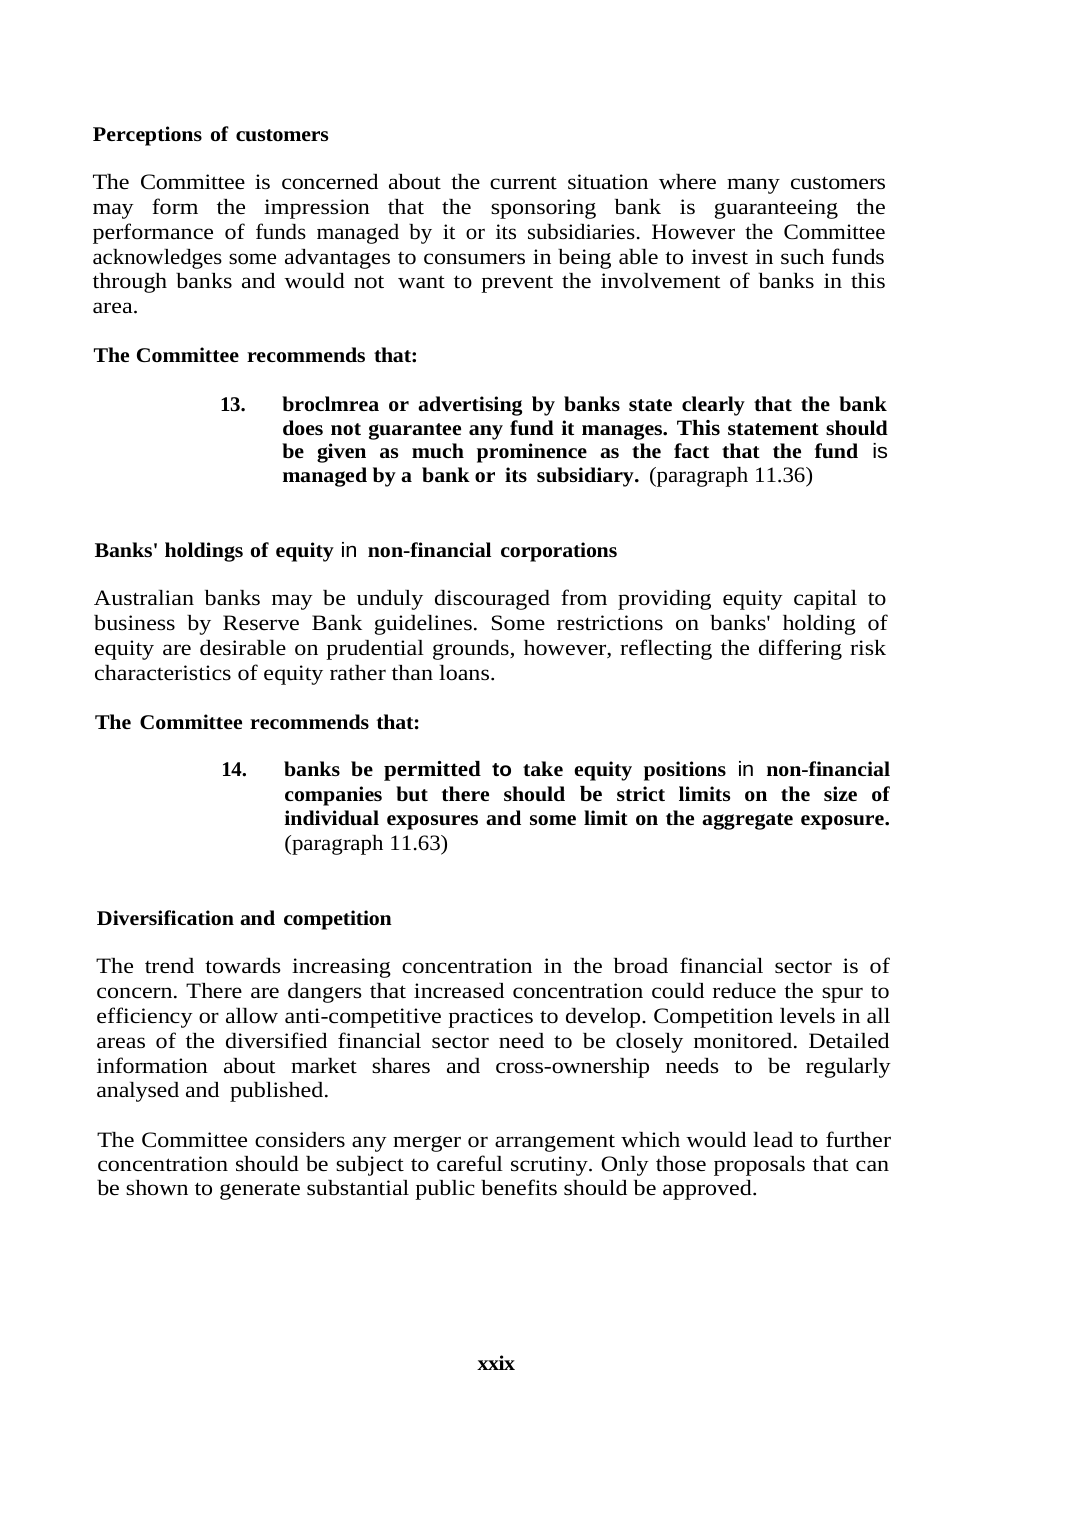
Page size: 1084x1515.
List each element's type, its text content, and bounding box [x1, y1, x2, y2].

text xxix [472, 1351, 520, 1375]
text The Committee recommends that: [93, 343, 931, 367]
text The Committee is concerned about the current situation where many customers may form the impression that the sponsoring bank is guaranteeing the performance of funds managed by it or its subsidiaries. However the Committee acknowledges some advantages to consumers in being able to invest in such funds through banks and would not want to prevent the involvement of banks in this area. [92, 170, 886, 318]
text Banks' holdings of equity in non-financial corporations [94, 537, 931, 562]
text The trend towards increasing concentration in the broad financial sector is of concern. There are dangers that increased concentration could reduce the spur to efficiency or allow anti-competitive practices to develop. Competition levels in all areas of the diversified financial sector need to be closely monitored. Detailed information about market shares and cross-ownership needs to be regularly analysed and published. [96, 954, 891, 1103]
text The Committee recommends that: [95, 709, 931, 734]
list broclmrea or advertising by banks state clearly that the bank does not guarantee any fund it manages. This statement should be given as much prominence as the fact that the fund is managed by a bank or its subsidiary. (paragraph 11.36) [220, 393, 888, 488]
text Diversification and competition [97, 906, 931, 929]
text Perceptions of customers [93, 122, 931, 146]
list banks be permitted to take equity positions in non-financial companies but there should be strict limits on the size of individual exposures and some limit on the aggregate exposure. (paragraph 11.63) [221, 757, 890, 855]
text The Committee considers any merger or arrangement which would lead to further concentration should be subject to careful scrutiny. Only those proposals that can be shown to generate substantial public benefits should be approved. [97, 1128, 891, 1201]
text Australian banks may be unduly discouraged from providing equity capital to business by Reserve Bank guidelines. Some restrictions on banks' holding of equity are desirable on prudential grounds, however, reflecting the differing risk characteristics of equity rather than loans. [94, 586, 888, 685]
